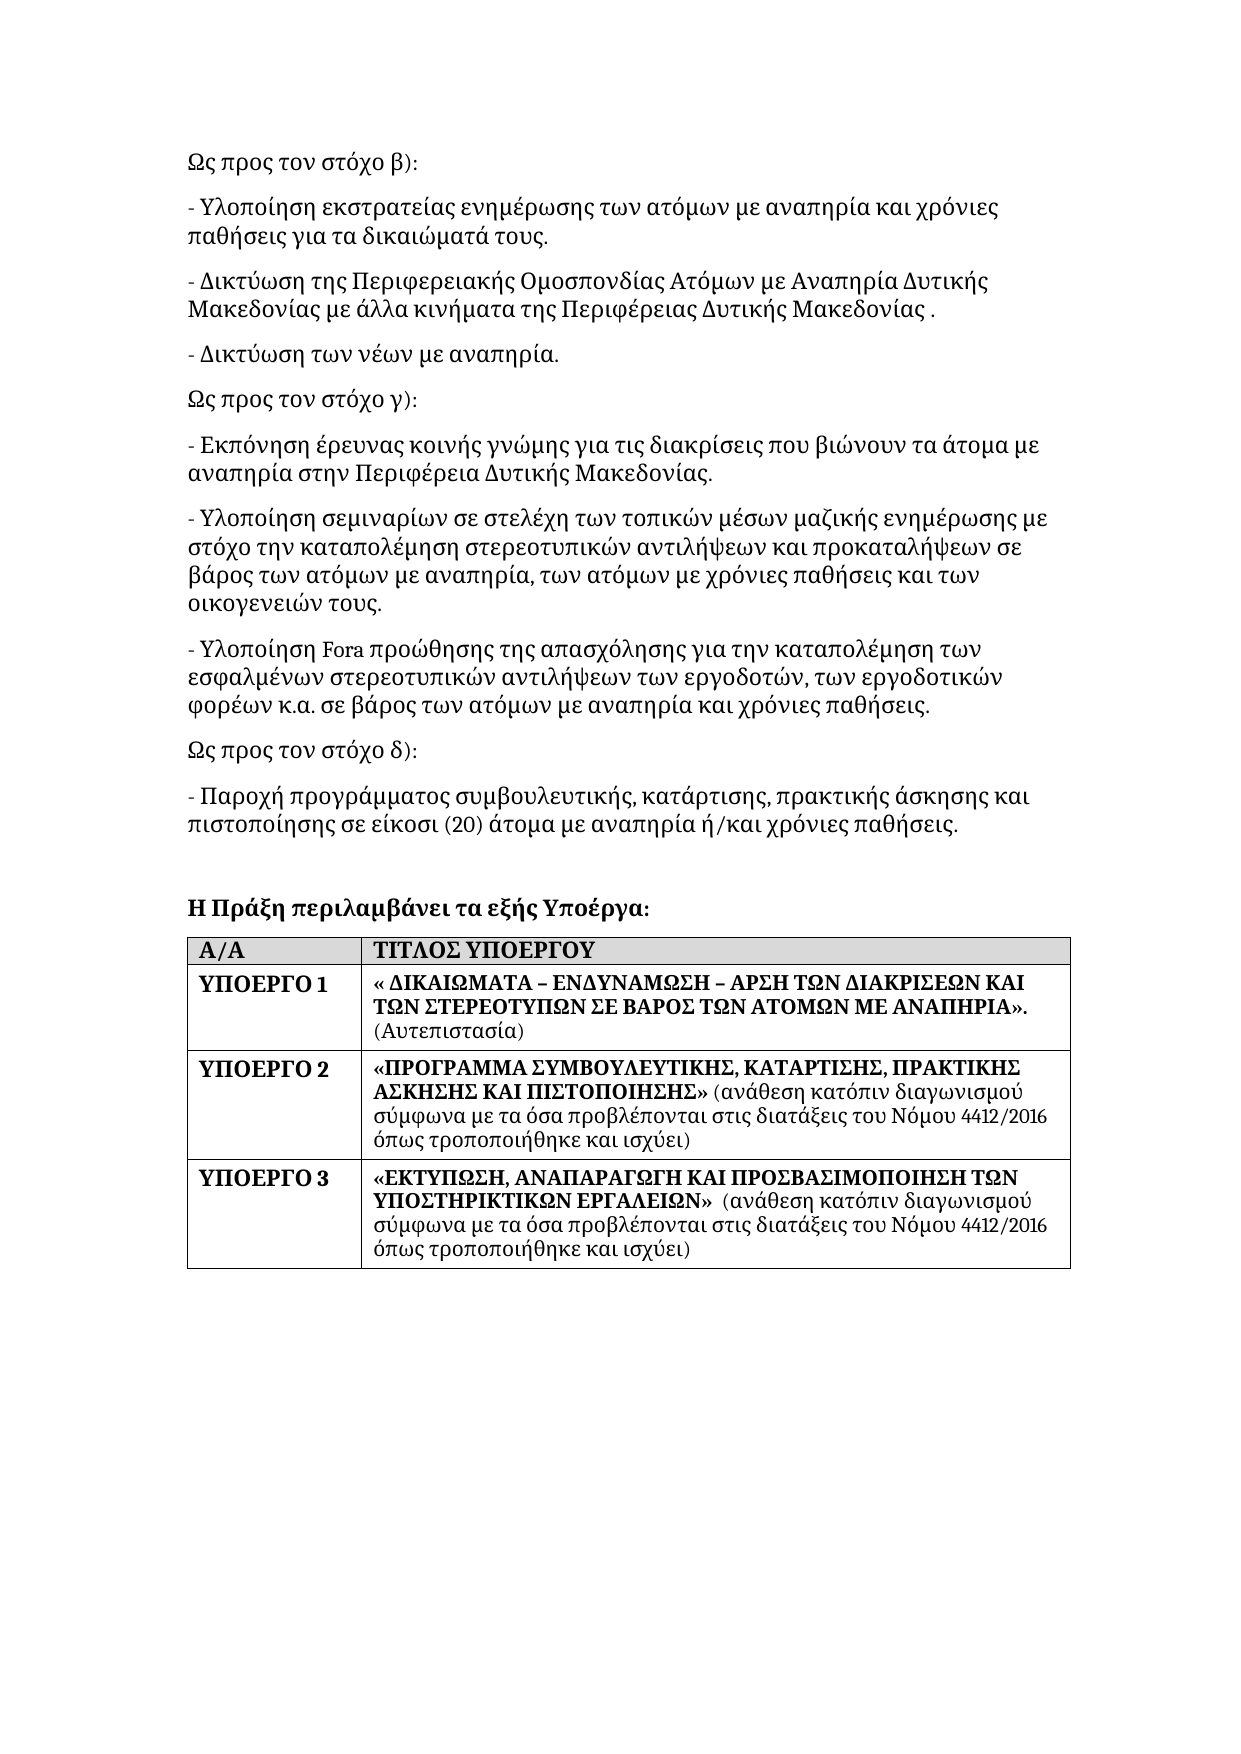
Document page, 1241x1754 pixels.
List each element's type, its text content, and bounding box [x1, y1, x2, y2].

text - Υλοποίηση Fora προώθησης της απασχόλησης για την καταπολέμηση των εσφαλμένων στερεοτυπικών αντιλήψεων των εργοδοτών, των εργοδοτικών φορέων κ.α. σε βάρος των ατόμων με αναπηρία και χρόνιες παθήσεις. [187, 636, 1053, 719]
table_cell ΥΠΟΕΡΓΟ 3 [188, 1160, 361, 1268]
text - Υλοποίηση σεμιναρίων σε στελέχη των τοπικών μέσων μαζικής ενημέρωσης με στόχο την καταπολέμηση στερεοτυπικών αντιλήψεων και προκαταλήψεων σε βάρος των ατόμων με αναπηρία, των ατόμων με χρόνιες παθήσεις και των οικογενειών τους. [187, 506, 1053, 618]
table_cell «ΠΡΟΓΡΑΜΜΑ ΣΥΜΒΟΥΛΕΥΤΙΚΗΣ, ΚΑΤΑΡΤΙΣΗΣ, ΠΡΑΚΤΙΚΗΣ ΑΣΚΗΣΗΣ ΚΑΙ ΠΙΣΤΟΠΟΙΗΣΗΣ» (ανάθεση κατόπιν διαγωνισμού σύμφωνα με τα όσα προβλέπονται στις διατάξεις του Νόμου 4412/2016 όπως τροποποιήθηκε και ισχύει) [362, 1051, 1070, 1159]
text - Υλοποίηση εκστρατείας ενημέρωσης των ατόμων με αναπηρία και χρόνιες παθήσεις για τα δικαιώματά τους. [187, 195, 1053, 250]
text - Παροχή προγράμματος συμβουλευτικής, κατάρτισης, πρακτικής άσκησης και πιστοποίησης σε είκοσι (20) άτομα με αναπηρία ή/και χρόνιες παθήσεις. [187, 783, 1053, 838]
table_cell «ΕΚΤΥΠΩΣΗ, ΑΝΑΠΑΡΑΓΩΓΗ ΚΑΙ ΠΡΟΣΒΑΣΙΜΟΠΟΙΗΣΗ ΤΩΝ ΥΠΟΣΤΗΡΙΚΤΙΚΩΝ ΕΡΓΑΛΕΙΩΝ» (ανάθεση κατόπιν διαγωνισμού σύμφωνα με τα όσα προβλέπονται στις διατάξεις του Νόμου 4412/2016 όπως τροποποιήθηκε και ισχύει) [362, 1160, 1070, 1268]
text Η Πράξη περιλαμβάνει τα εξής Υποέργα: [187, 896, 1053, 922]
text - Δικτύωση των νέων με αναπηρία. [187, 342, 1053, 368]
table_cell « ΔΙΚΑΙΩΜΑΤΑ – ΕΝΔΥΝΑΜΩΣΗ – ΑΡΣΗ ΤΩΝ ΔΙΑΚΡΙΣΕΩΝ ΚΑΙ ΤΩΝ ΣΤΕΡΕΟΤΥΠΩΝ ΣΕ ΒΑΡΟΣ ΤΩΝ ΑΤΟΜΩΝ ΜΕ ΑΝΑΠΗΡΙΑ». (Αυτεπιστασία) [362, 965, 1070, 1049]
text - Δικτύωση της Περιφερειακής Ομοσπονδίας Ατόμων με Αναπηρία Δυτικής Μακεδονίας με άλλα κινήματα της Περιφέρειας Δυτικής Μακεδονίας . [187, 269, 1053, 323]
text Ως προς τον στόχο γ): [187, 387, 1053, 414]
text - Εκπόνηση έρευνας κοινής γνώμης για τις διακρίσεις που βιώνουν τα άτομα με αναπηρία στην Περιφέρεια Δυτικής Μακεδονίας. [187, 432, 1053, 487]
text Ως προς τον στόχο δ): [187, 738, 1053, 765]
text Ως προς τον στόχο β): [187, 150, 1053, 176]
table_cell ΥΠΟΕΡΓΟ 1 [188, 965, 361, 1049]
table_cell ΥΠΟΕΡΓΟ 2 [188, 1051, 361, 1159]
table_header ΤΙΤΛΟΣ ΥΠΟΕΡΓΟΥ [362, 938, 1070, 964]
table_header Α/Α [188, 938, 361, 964]
